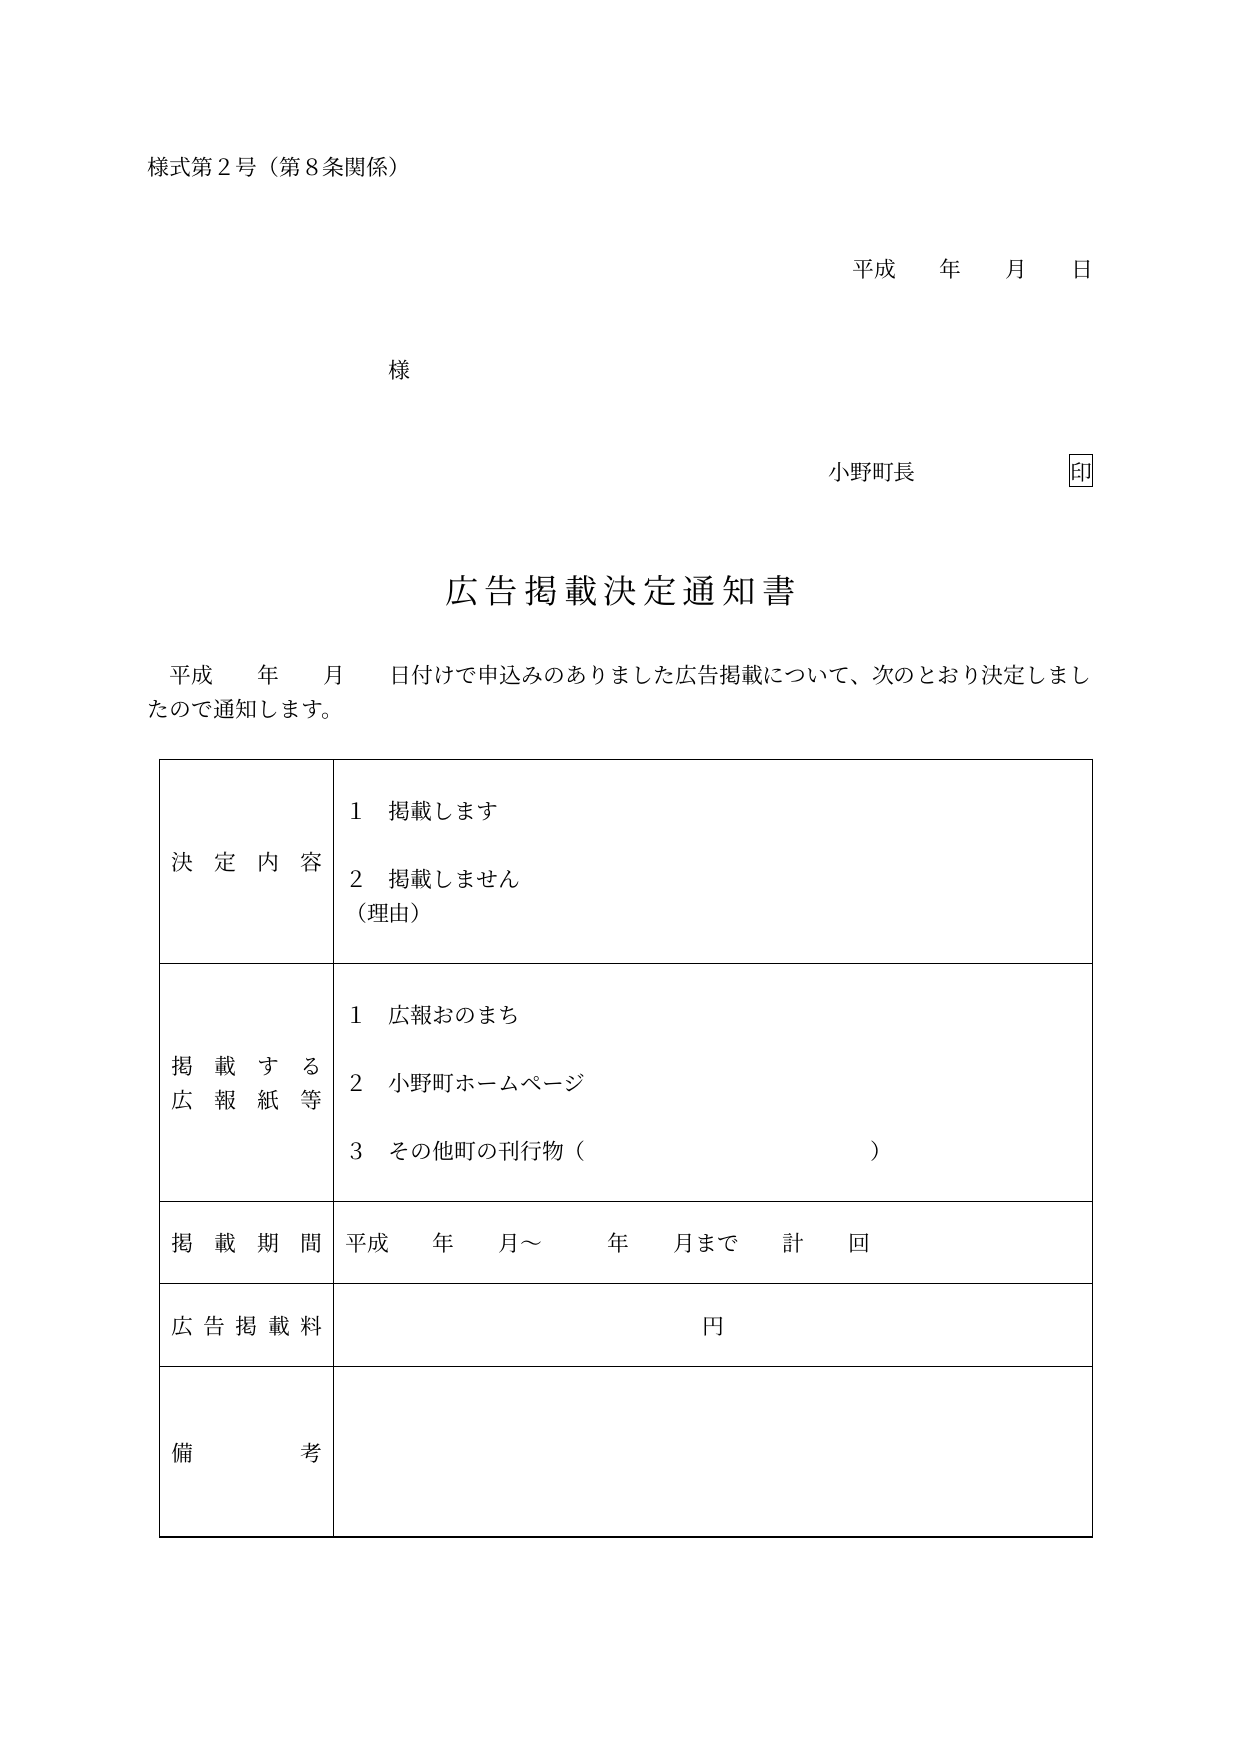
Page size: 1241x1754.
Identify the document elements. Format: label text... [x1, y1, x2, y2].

table_cell 掲載期間 [160, 1202, 333, 1283]
table_cell 広告掲載料 [160, 1284, 333, 1366]
text 平成 年 月 日 [148, 251, 1092, 284]
table_cell 掲載する 広報紙等 [160, 964, 333, 1201]
table_cell １ 広報おのまち ２ 小野町ホームページ ３ その他町の刊行物（ ） [334, 964, 1092, 1201]
table_cell 備考 [160, 1367, 333, 1536]
text 広告掲載決定通知書 [148, 555, 1092, 623]
text 小野町長 印 [148, 454, 1069, 488]
text 様 [148, 352, 1092, 386]
table_cell [334, 1367, 1092, 1536]
table_cell 平成 年 月～ 年 月まで 計 回 [334, 1202, 1092, 1283]
text 小野町長 印 [1070, 455, 1092, 486]
table_cell 円 [334, 1284, 1092, 1366]
table_header 決定内容 [160, 760, 333, 963]
text 様式第２号（第８条関係） [148, 149, 1092, 183]
text 平成 年 月 日付けで申込みのありました広告掲載について、次のとおり決定しましたので通知します。 [148, 657, 1092, 724]
table_header １ 掲載します ２ 掲載しません （理由） [334, 760, 1092, 963]
